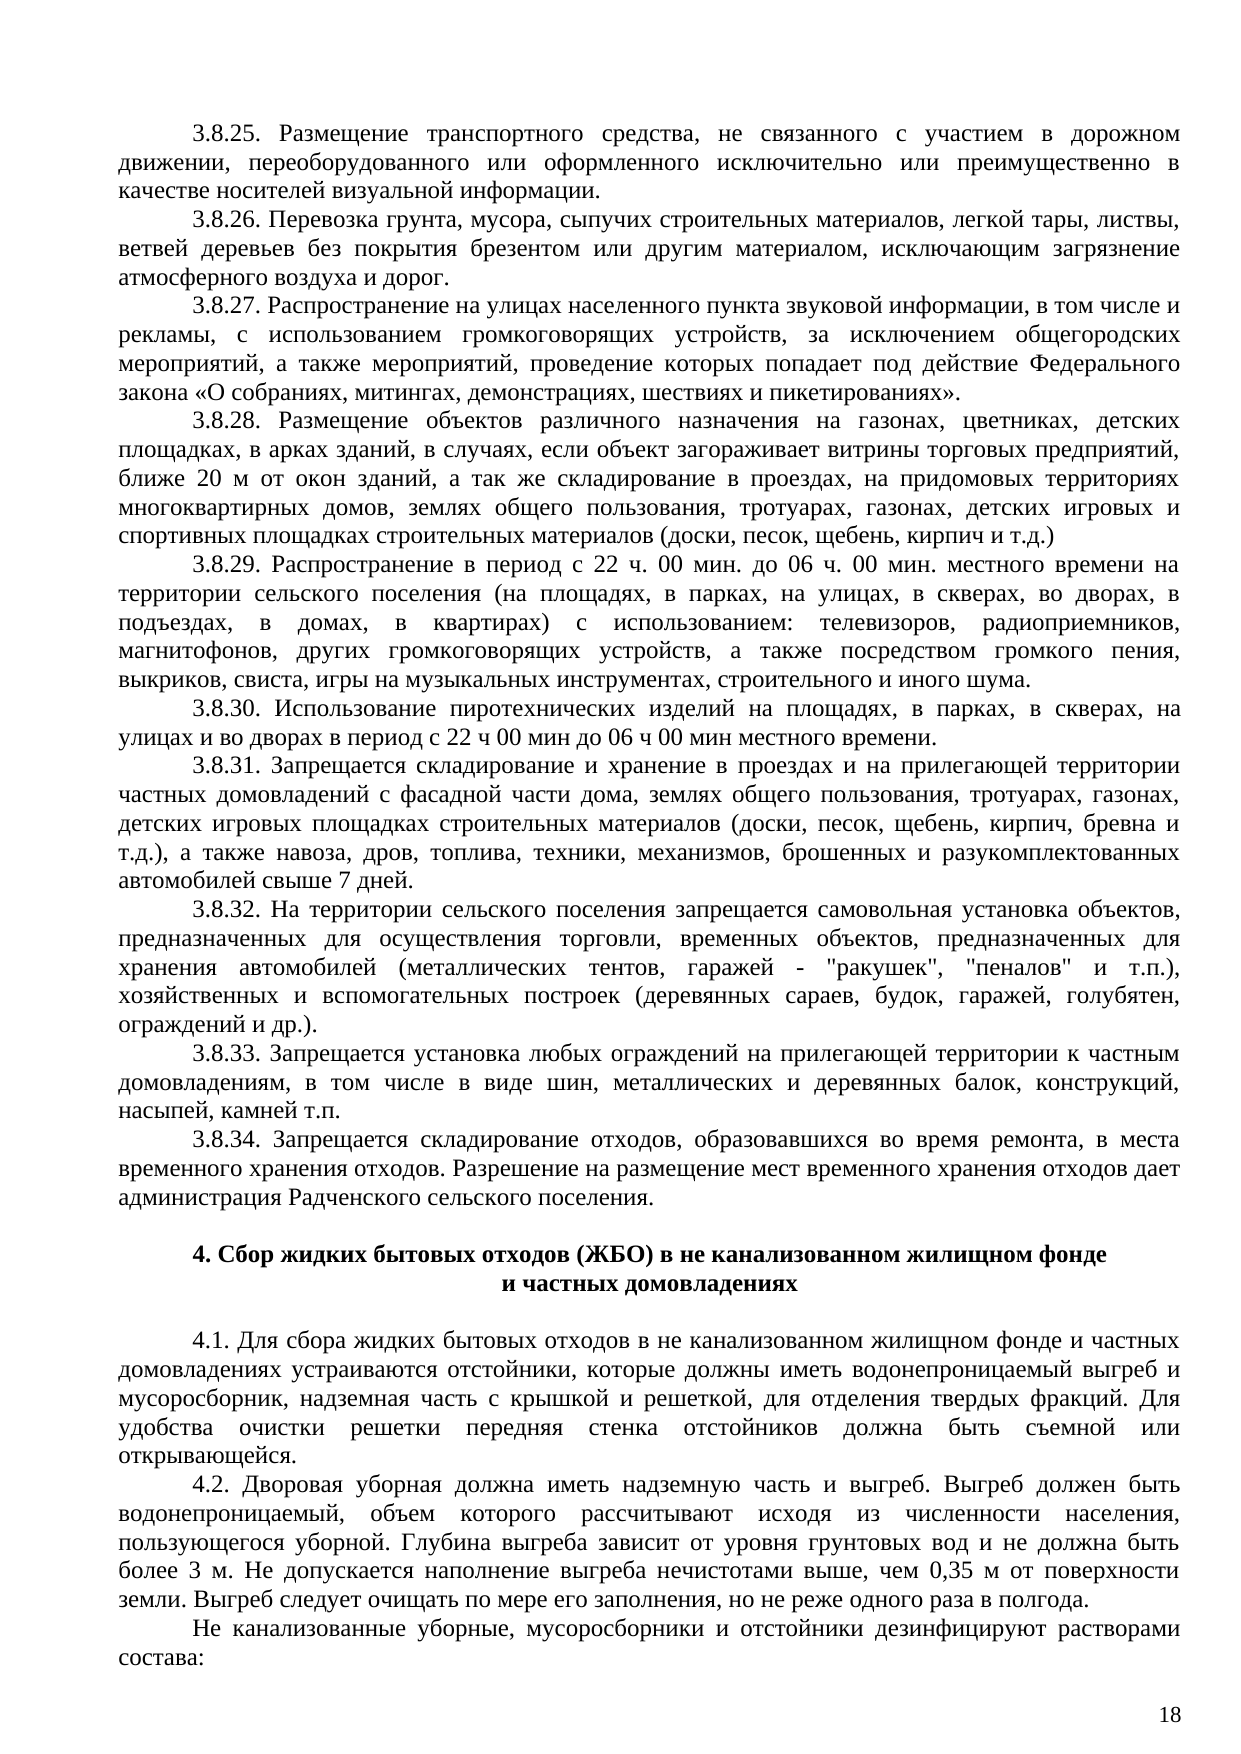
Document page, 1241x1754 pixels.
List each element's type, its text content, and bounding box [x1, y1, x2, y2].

text 3.8.30. Использование пиротехнических изделий на площадях, в парках, в скверах, на улицах и во дворах в период с 22 ч 00 мин до 06 ч 00 мин местного времени. [118, 693, 1181, 751]
text 3.8.34. Запрещается складирование отходов, образовавшихся во время ремонта, в места временного хранения отходов. Разрешение на размещение мест временного хранения отходов дает администрация Радченского сельского поселения. [118, 1124, 1181, 1211]
text 3.8.27. Распространение на улицах населенного пункта звуковой информации, в том числе и рекламы, с использованием громкоговорящих устройств, за исключением общегородских мероприятий, а также мероприятий, проведение которых попадает под действие Федерального закона «О собраниях, митингах, демонстрациях, шествиях и пикетированиях». [118, 291, 1181, 406]
text 4.2. Дворовая уборная должна иметь надземную часть и выгреб. Выгреб должен быть водонепроницаемый, объем которого рассчитывают исходя из численности населения, пользующегося уборной. Глубина выгреба зависит от уровня грунтовых вод и не должна быть более 3 м. Не допускается наполнение выгреба нечистотами выше, чем 0,35 м от поверхности земли. Выгреб следует очищать по мере его заполнения, но не реже одного раза в полгода. [118, 1469, 1181, 1613]
text 3.8.32. На территории сельского поселения запрещается самовольная установка объектов, предназначенных для осуществления торговли, временных объектов, предназначенных для хранения автомобилей (металлических тентов, гаражей - "ракушек", "пеналов" и т.п.), хозяйственных и вспомогательных построек (деревянных сараев, будок, гаражей, голубятен, ограждений и др.). [118, 894, 1181, 1038]
text 3.8.26. Перевозка грунта, мусора, сыпучих строительных материалов, легкой тары, листвы, ветвей деревьев без покрытия брезентом или другим материалом, исключающим загрязнение атмосферного воздуха и дорог. [118, 204, 1181, 291]
subtitle 4. Сбор жидких бытовых отходов (ЖБО) в не канализованном жилищном фонде [118, 1239, 1181, 1268]
text 3.8.33. Запрещается установка любых ограждений на прилегающей территории к частным домовладениям, в том числе в виде шин, металлических и деревянных балок, конструкций, насыпей, камней т.п. [118, 1038, 1181, 1124]
text 3.8.28. Размещение объектов различного назначения на газонах, цветниках, детских площадках, в арках зданий, в случаях, если объект загораживает витрины торговых предприятий, ближе 20 м от окон зданий, а так же складирование в проездах, на придомовых территориях многоквартирных домов, землях общего пользования, тротуарах, газонах, детских игровых и спортивных площадках строительных материалов (доски, песок, щебень, кирпич и т.д.) [118, 406, 1181, 549]
text 3.8.31. Запрещается складирование и хранение в проездах и на прилегающей территории частных домовладений с фасадной части дома, землях общего пользования, тротуарах, газонах, детских игровых площадках строительных материалов (доски, песок, щебень, кирпич, бревна и т.д.), а также навоза, дров, топлива, техники, механизмов, брошенных и разукомплектованных автомобилей свыше 7 дней. [118, 751, 1181, 894]
text Не канализованные уборные, мусоросборники и отстойники дезинфицируют растворами состава: [118, 1613, 1181, 1671]
text 4.1. Для сбора жидких бытовых отходов в не канализованном жилищном фонде и частных домовладениях устраиваются отстойники, которые должны иметь водонепроницаемый выгреб и мусоросборник, надземная часть с крышкой и решеткой, для отделения твердых фракций. Для удобства очистки решетки передняя стенка отстойников должна быть съемной или открывающейся. [118, 1326, 1181, 1469]
subtitle и частных домовладениях [118, 1268, 1181, 1297]
text 3.8.25. Размещение транспортного средства, не связанного с участием в дорожном движении, переоборудованного или оформленного исключительно или преимущественно в качестве носителей визуальной информации. [118, 118, 1181, 204]
text 3.8.29. Распространение в период с 22 ч. 00 мин. до 06 ч. 00 мин. местного времени на территории сельского поселения (на площадях, в парках, на улицах, в скверах, во дворах, в подъездах, в домах, в квартирах) с использованием: телевизоров, радиоприемников, магнитофонов, других громкоговорящих устройств, а также посредством громкого пения, выкриков, свиста, игры на музыкальных инструментах, строительного и иного шума. [118, 549, 1181, 693]
